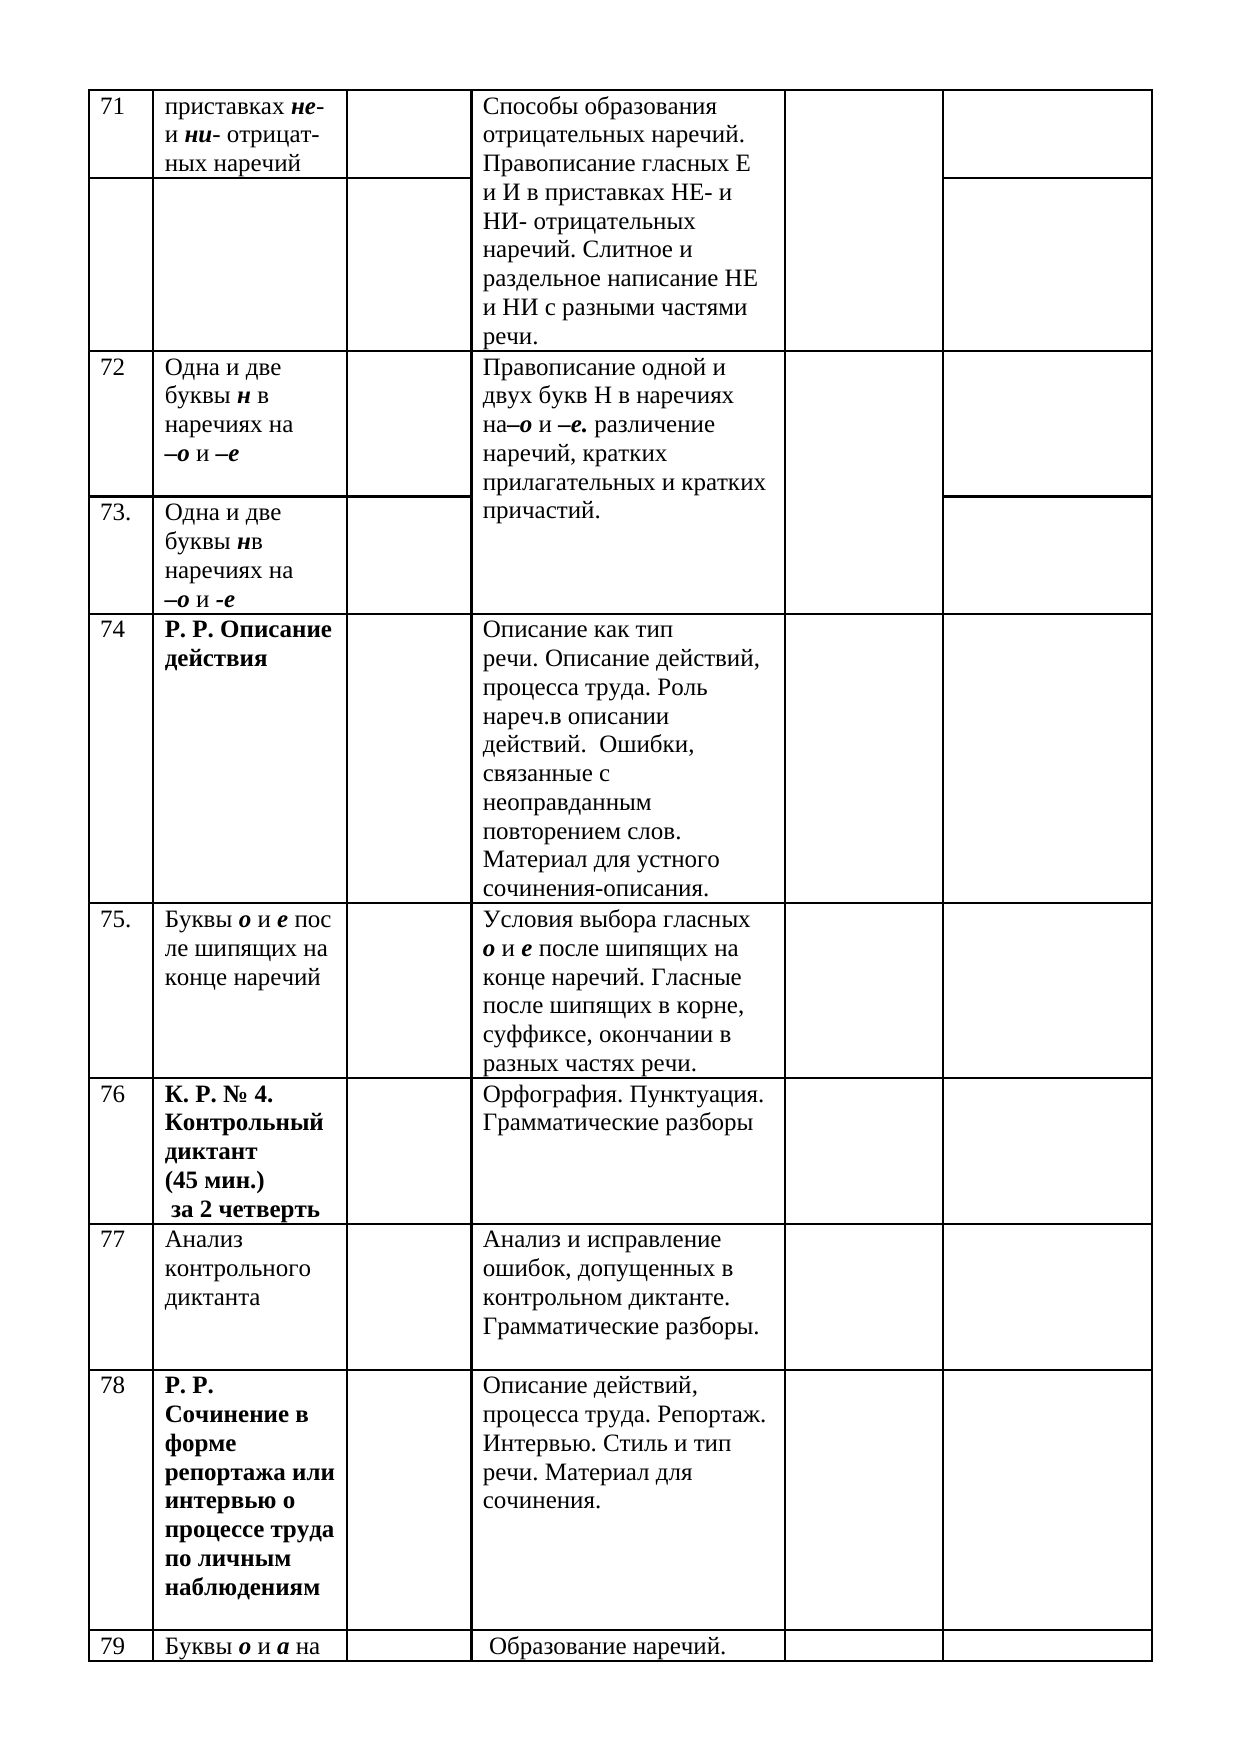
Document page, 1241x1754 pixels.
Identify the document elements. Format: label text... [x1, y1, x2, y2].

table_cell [473, 91, 784, 349]
table_cell Орфография. Пунктуация. Грамматические разборы [473, 1079, 784, 1222]
table_cell [348, 1631, 470, 1660]
table_cell [348, 179, 470, 349]
table_cell Одна и две буквы н в наречиях на –о и –е [154, 352, 346, 495]
table_cell [348, 615, 470, 902]
table_cell [348, 352, 470, 495]
table_cell [786, 1631, 942, 1660]
table_cell [348, 91, 470, 177]
table_cell Анализ и исправление ошибок, допущенных в контрольном диктанте. Грамматические разборы. [473, 1225, 784, 1368]
table_cell Правописание одной и двух букв Н в наречиях на–о и –е. различение наречий, кратких прилагательных и кратких причастий. [473, 352, 784, 612]
table_cell 77 [90, 1225, 152, 1368]
table_cell [944, 1631, 1151, 1660]
table_cell 73. [90, 498, 152, 612]
table_cell [348, 1079, 470, 1222]
table_cell [786, 615, 942, 902]
table_cell [348, 1225, 470, 1368]
table_cell Р. Р. Описание действия [154, 615, 346, 902]
table_cell [154, 179, 346, 349]
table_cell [154, 1631, 346, 1660]
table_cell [473, 1631, 784, 1660]
table_cell [944, 498, 1151, 612]
table_cell [786, 904, 942, 1077]
table_cell [944, 615, 1151, 902]
table_cell К. Р. № 4. Контрольный диктант (45 мин.) за 2 четверть [154, 1079, 346, 1222]
table_cell [944, 1079, 1151, 1222]
table_cell [786, 1079, 942, 1222]
table_cell Описание действий, процесса труда. Репортаж. Интервью. Стиль и тип речи. Материал для сочинения. [473, 1371, 784, 1629]
table_cell [90, 179, 152, 349]
table_cell [944, 179, 1151, 349]
table_cell Описание как тип речи. Описание действий, процесса труда. Роль нареч.в описании действий. Ошибки, связанные с неоправданным повторением слов. Материал для устного сочинения-описания. [473, 615, 784, 902]
table_cell [786, 352, 942, 612]
table_cell [786, 1371, 942, 1629]
table_cell Буквы о и е после шипящих на конце наречий [154, 904, 346, 1077]
table_cell 79 [90, 1631, 152, 1660]
table_cell [944, 1371, 1151, 1629]
table_cell 72 [90, 352, 152, 495]
table_cell 78 [90, 1371, 152, 1629]
table_cell [944, 91, 1151, 177]
table_cell Анализ контрольного диктанта [154, 1225, 346, 1368]
table_cell [348, 904, 470, 1077]
table_cell 74 [90, 615, 152, 902]
table_cell [348, 498, 470, 612]
table_cell [944, 1225, 1151, 1368]
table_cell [154, 91, 346, 177]
table_cell [786, 1225, 942, 1368]
table_cell [944, 904, 1151, 1077]
table_cell 70-71 [90, 91, 152, 177]
table_cell [786, 91, 942, 349]
table_cell Условия выбора гласных о и е после шипящих на конце наречий. Гласные после шипящих в корне, суффиксе, окончании в разных частях речи. [473, 904, 784, 1077]
table_cell Одна и две буквы нв наречиях на –о и -е [154, 498, 346, 612]
table_cell [348, 1371, 470, 1629]
table_cell 76 [90, 1079, 152, 1222]
table_cell [944, 352, 1151, 495]
table_cell Р. Р. Сочинение в форме репортажа или интервью о процессе труда по личным наблюдениям [154, 1371, 346, 1629]
table_cell 75. [90, 904, 152, 1077]
